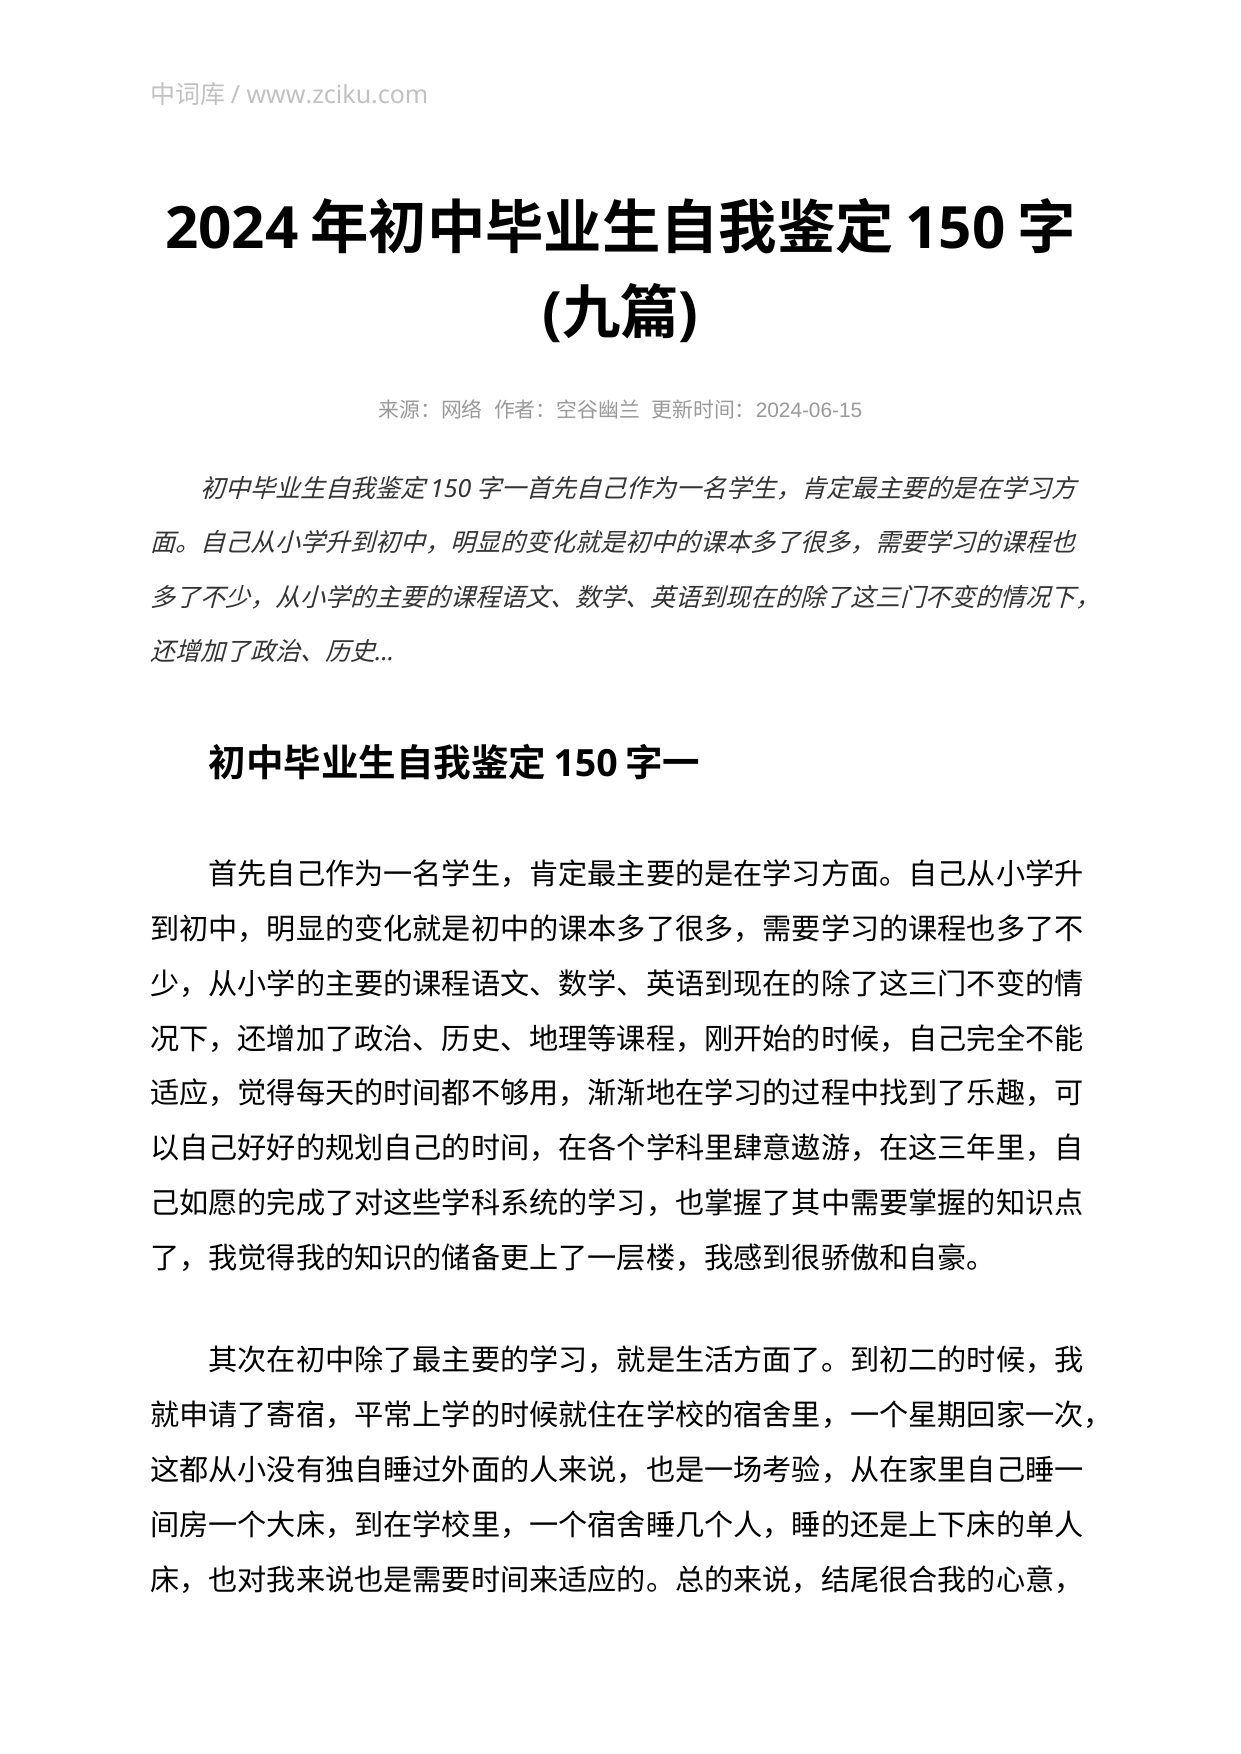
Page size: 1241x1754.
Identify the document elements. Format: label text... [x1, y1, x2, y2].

text 初中毕业生自我鉴定150字一首先自己作为一名学生，肯定最主要的是在学习方面。自己从小学升到初中，明显的变化就是初中的课本多了很多，需要学习的课程也多了不少，从小学的主要的课程语文、数学、英语到现在的除了这三门不变的情况下，还增加了政治、历史... [150, 468, 1090, 668]
subtitle 2024年初中毕业生自我鉴定150字(九篇) [150, 181, 1090, 351]
text 首先自己作为一名学生，肯定最主要的是在学习方面。自己从小学升到初中，明显的变化就是初中的课本多了很多，需要学习的课程也多了不少，从小学的主要的课程语文、数学、英语到现在的除了这三门不变的情况下，还增加了政治、历史、地理等课程，刚开始的时候，自己完全不能适应，觉得每天的时间都不够用，渐渐地在学习的过程中找到了乐趣，可以自己好好的规划自己的时间，在各个学科里肆意遨游，在这三年里，自己如愿的完成了对这些学科系统的学习，也掌握了其中需要掌握的知识点了，我觉得我的知识的储备更上了一层楼，我感到很骄傲和自豪。 [150, 851, 1090, 1277]
text 来源：网络 作者：空谷幽兰 更新时间：2024-06-15 [150, 398, 1090, 422]
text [150, 1337, 1090, 1598]
text 初中毕业生自我鉴定150字一 [150, 733, 1090, 787]
